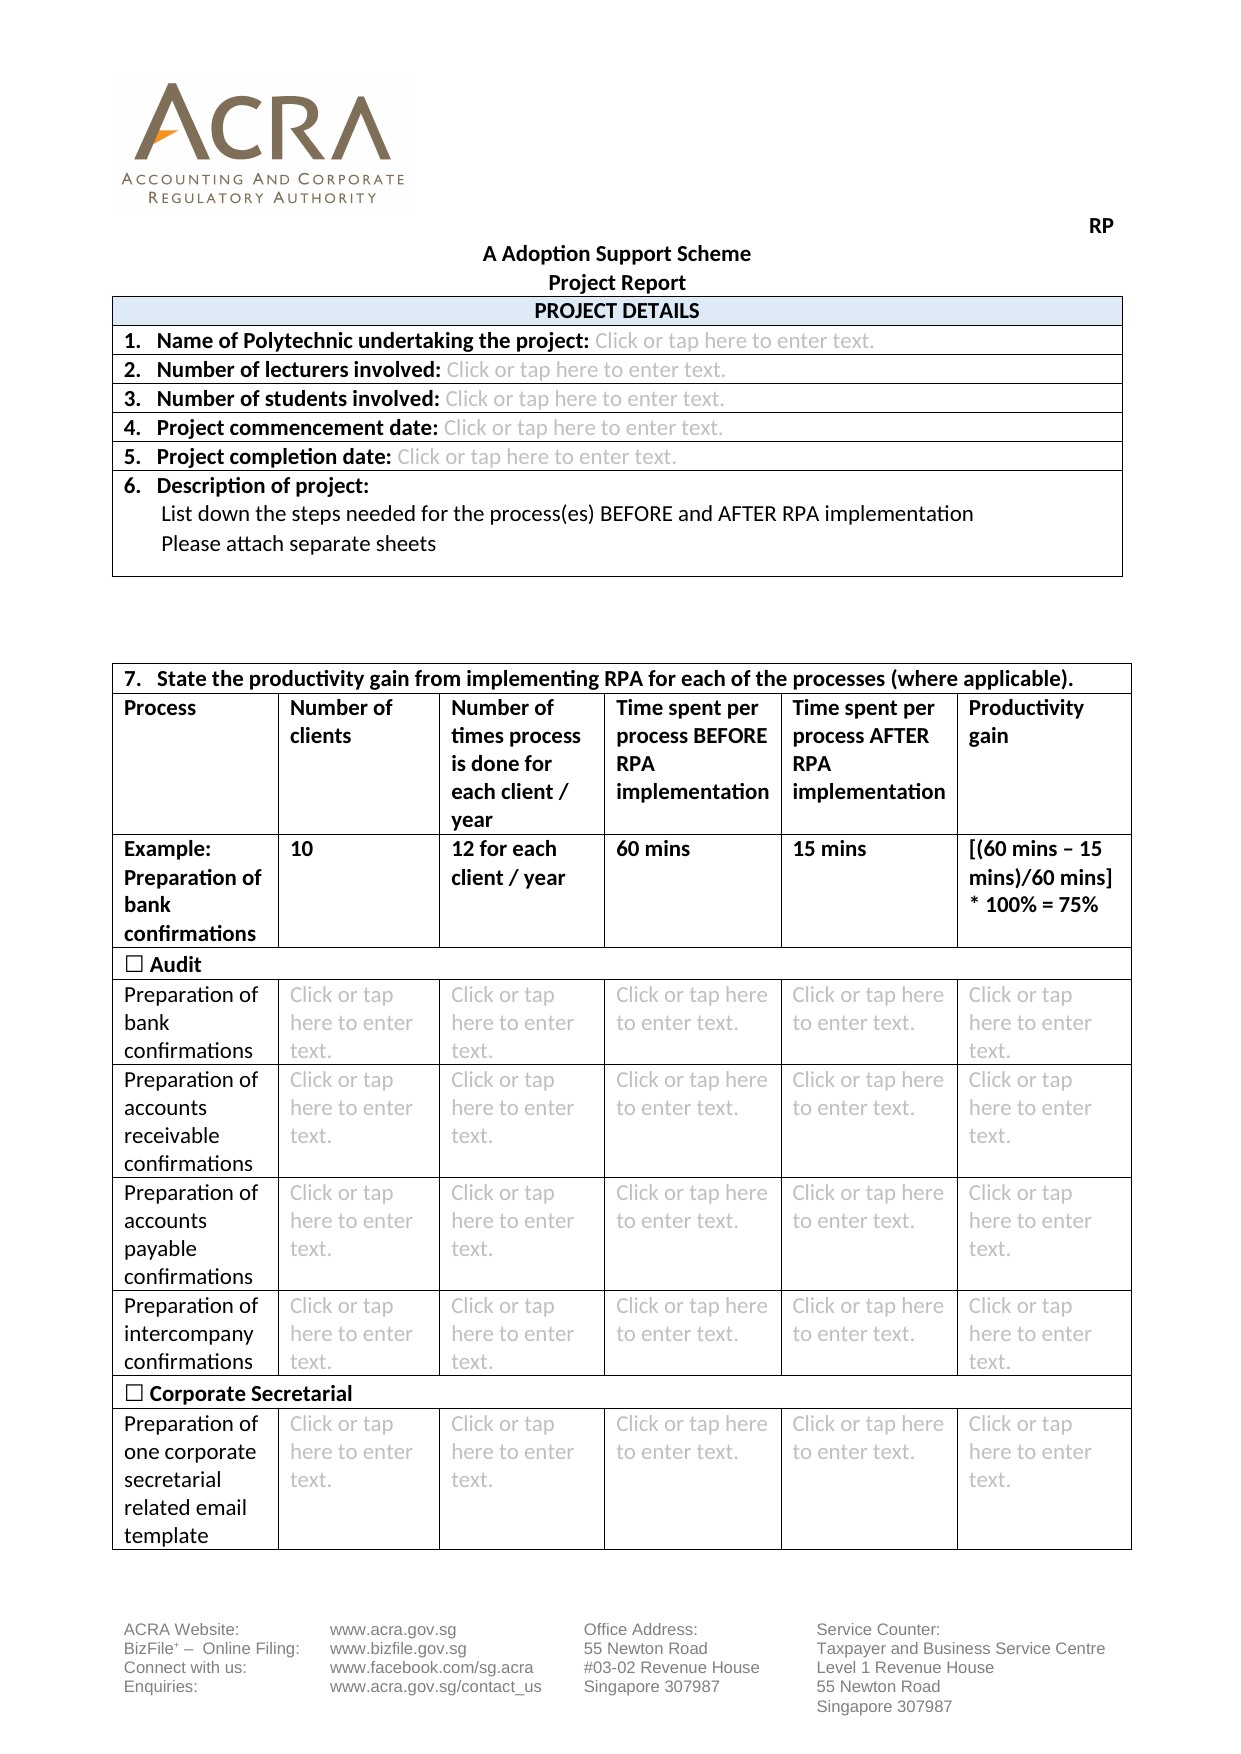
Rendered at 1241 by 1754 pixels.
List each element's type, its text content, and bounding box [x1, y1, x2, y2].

table_cell [279, 1409, 439, 1549]
table_cell 1. Name of Polytechnic undertaking the project: [113, 326, 1122, 354]
table_cell [440, 1409, 604, 1549]
table_cell [958, 1065, 1131, 1177]
table_cell Time spent per process BEFORE RPA implementation [605, 694, 781, 833]
table_cell [440, 1291, 604, 1375]
picture [112, 73, 413, 212]
table_cell 5. Project completion date: [113, 442, 1122, 470]
table_cell [605, 980, 781, 1064]
table_cell [605, 1409, 781, 1549]
table_cell [605, 1291, 781, 1375]
table_cell [782, 1065, 957, 1177]
table_cell Example: Preparation of bank confirmations [113, 835, 278, 947]
table_cell 12 for each client / year [440, 835, 604, 947]
table_cell 10 [279, 835, 439, 947]
table_cell [782, 1409, 957, 1549]
table_cell [279, 1291, 439, 1375]
table_cell [958, 1409, 1131, 1549]
table_cell Process [113, 694, 278, 833]
table_cell [782, 980, 957, 1064]
table_cell Preparation of bank confirmations [113, 980, 278, 1064]
table_cell [279, 980, 439, 1064]
table_cell Corporate Secretarial [113, 1376, 1131, 1408]
table_cell [958, 1178, 1131, 1290]
table_cell [782, 1291, 957, 1375]
table_cell Audit [113, 948, 1131, 979]
table_cell 6. Description of project: List down the steps needed for the process(es) BEFORE and AFTER RPA implementation Please attach separate sheets [113, 471, 1122, 576]
table_cell 60 mins [605, 835, 781, 947]
table_cell Number of clients [279, 694, 439, 833]
table_cell 3. Number of students involved: [113, 384, 1122, 412]
table_cell [958, 1291, 1131, 1375]
table_cell [279, 1065, 439, 1177]
table_cell [(60 mins – 15 mins)/60 mins] * 100% = 75% [958, 835, 1131, 947]
table_header 7. State the productivity gain from implementing RPA for each of the processes (where applicable). [113, 664, 1131, 692]
table_cell Time spent per process AFTER RPA implementation [782, 694, 957, 833]
table_cell [440, 1178, 604, 1290]
table_cell [440, 1065, 604, 1177]
table_cell [782, 1178, 957, 1290]
table_cell [279, 1178, 439, 1290]
table_cell Preparation of accounts payable confirmations [113, 1178, 278, 1290]
table_cell 15 mins [782, 835, 957, 947]
table_cell [958, 980, 1131, 1064]
table_cell [605, 1178, 781, 1290]
table_cell [605, 1065, 781, 1177]
table_header PROJECT DETAILS [113, 297, 1122, 325]
table_cell Preparation of accounts receivable confirmations [113, 1065, 278, 1177]
table_cell Productivity gain [958, 694, 1131, 833]
table_cell Number of times process is done for each client / year [440, 694, 604, 833]
table_cell Preparation of one corporate secretarial related email template [113, 1409, 278, 1549]
table_cell 4. Project commencement date: [113, 413, 1122, 441]
table_cell Preparation of intercompany confirmations [113, 1291, 278, 1375]
table_cell [440, 980, 604, 1064]
table_cell 2. Number of lecturers involved: [113, 355, 1122, 383]
